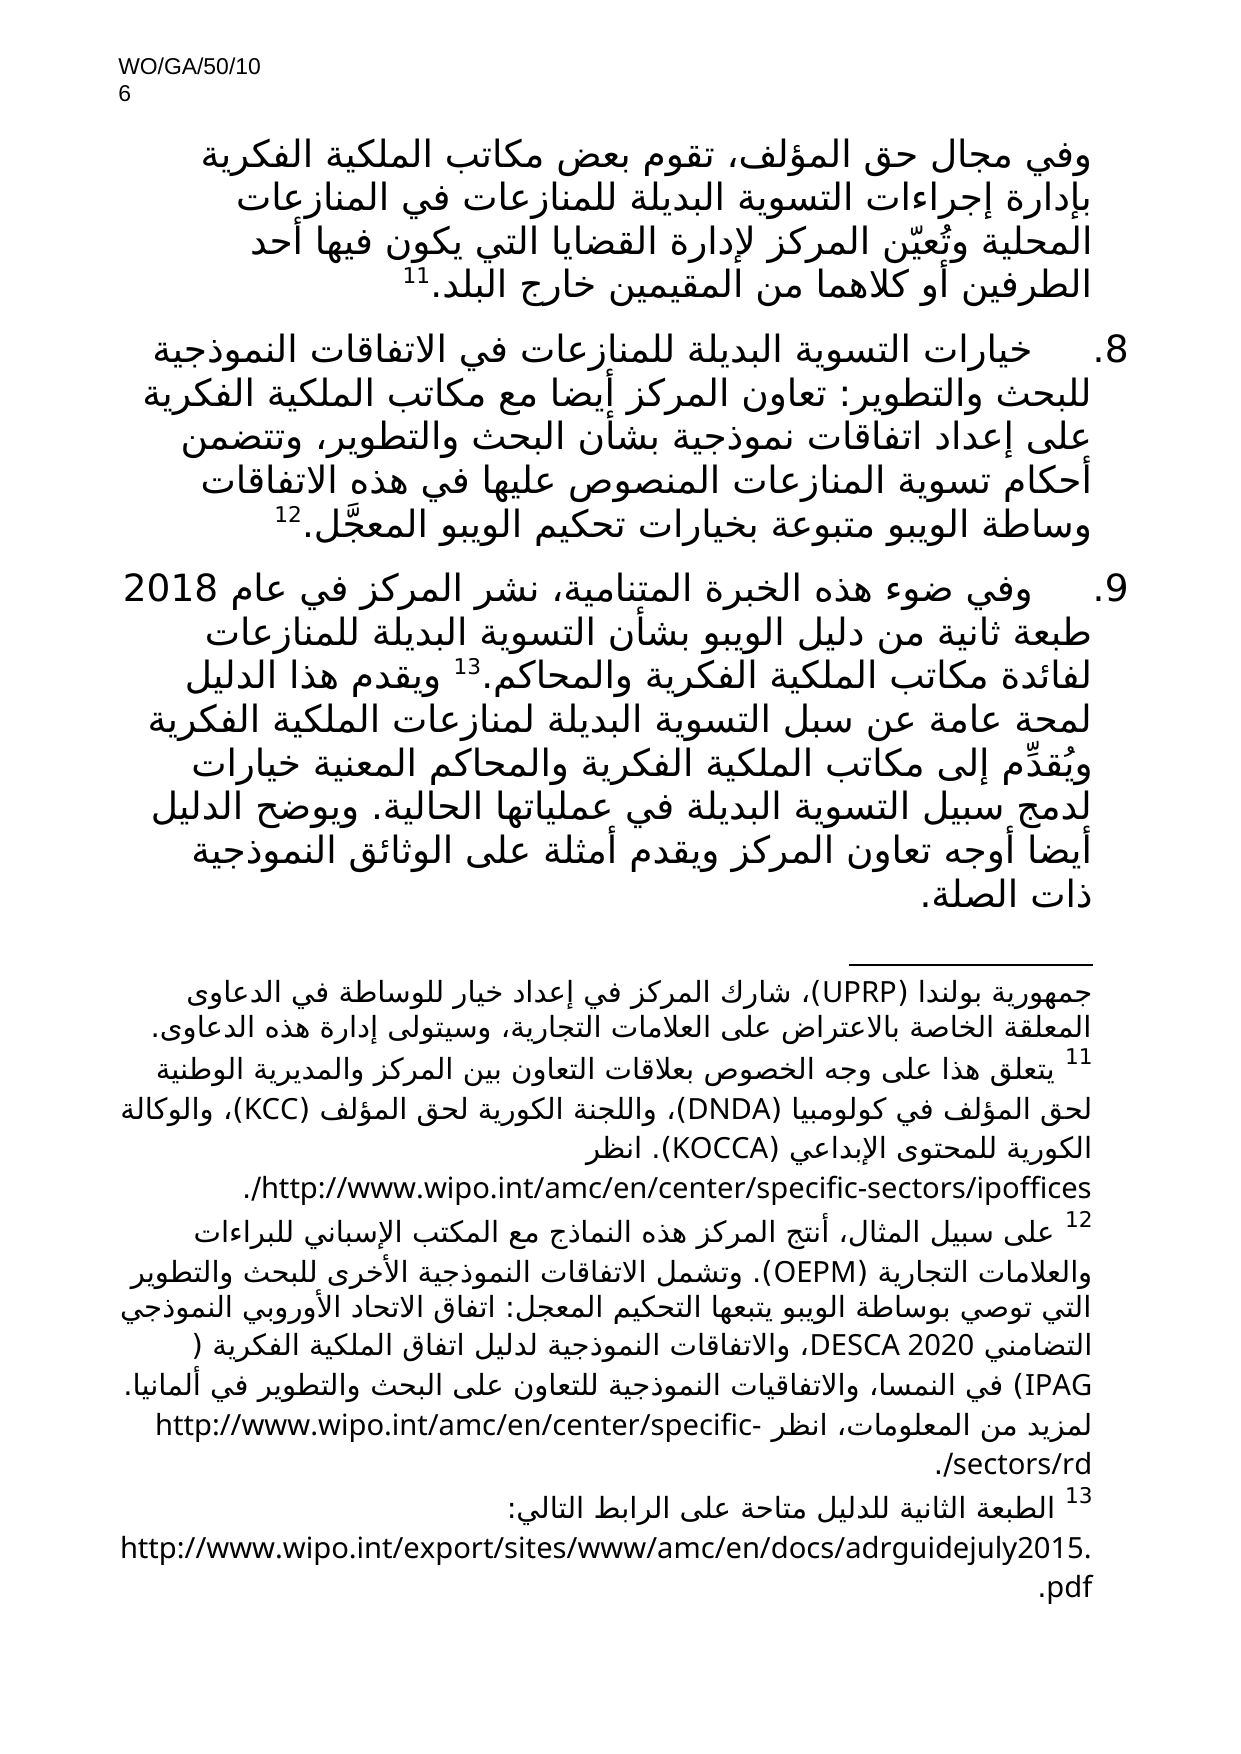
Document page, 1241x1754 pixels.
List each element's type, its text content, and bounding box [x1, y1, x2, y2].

text خيارات التسوية البديلة للمنازعات في الاتفاقات النموذجية للبحث والتطوير: تعاون المركز أيضا مع مكاتب الملكية الفكرية على إعداد اتفاقات نموذجية بشأن البحث والتطوير، وتتضمن أحكام تسوية المنازعات المنصوص عليها في هذه الاتفاقات وساطة الويبو متبوعة بخيارات تحكيم الويبو المعجَّل. [118, 328, 1092, 546]
text وفي ضوء هذه الخبرة المتنامية، نشر المركز في عام 2018 طبعة ثانية من دليل الويبو بشأن التسوية البديلة للمنازعات لفائدة مكاتب الملكية الفكرية والمحاكم. ويقدم هذا الدليل لمحة عامة عن سبل التسوية البديلة لمنازعات الملكية الفكرية ويُقدِّم إلى مكاتب الملكية الفكرية والمحاكم المعنية خيارات لدمج سبيل التسوية البديلة في عملياتها الحالية. ويوضح الدليل أيضا أوجه تعاون المركز ويقدم أمثلة على الوثائق النموذجية ذات الصلة. [118, 567, 1092, 916]
text إدارة القضايا: وضعت بعض مكاتب الملكية الفكرية خيارات التسوية البديلة للمنازعات أو شجعت الأطراف على استخدام هذه الخيارات، في سياق الدعاوى المعلقة التي تنظر فيها، لا سيما دعاوى الاعتراض على العلامات التجارية أو البراءات. وعمل المركز مع مكاتب الملكية الفكرية على تطوير خيارات الوساطة وقرارات الخبراء في دعاوى التسوية البديلة للمنازعات. وتعاون المركز أيضا مع مكاتب الملكية الفكرية على إدارة القضايا المقدمة من الأطراف بموجب هذه المخططات. وفي مجال حق المؤلف، تقوم بعض مكاتب الملكية الفكرية بإدارة إجراءات التسوية البديلة للمنازعات في المنازعات المحلية وتُعيّن المركز لإدارة القضايا التي يكون فيها أحد الطرفين أو كلاهما من المقيمين خارج البلد. [118, 132, 1092, 307]
